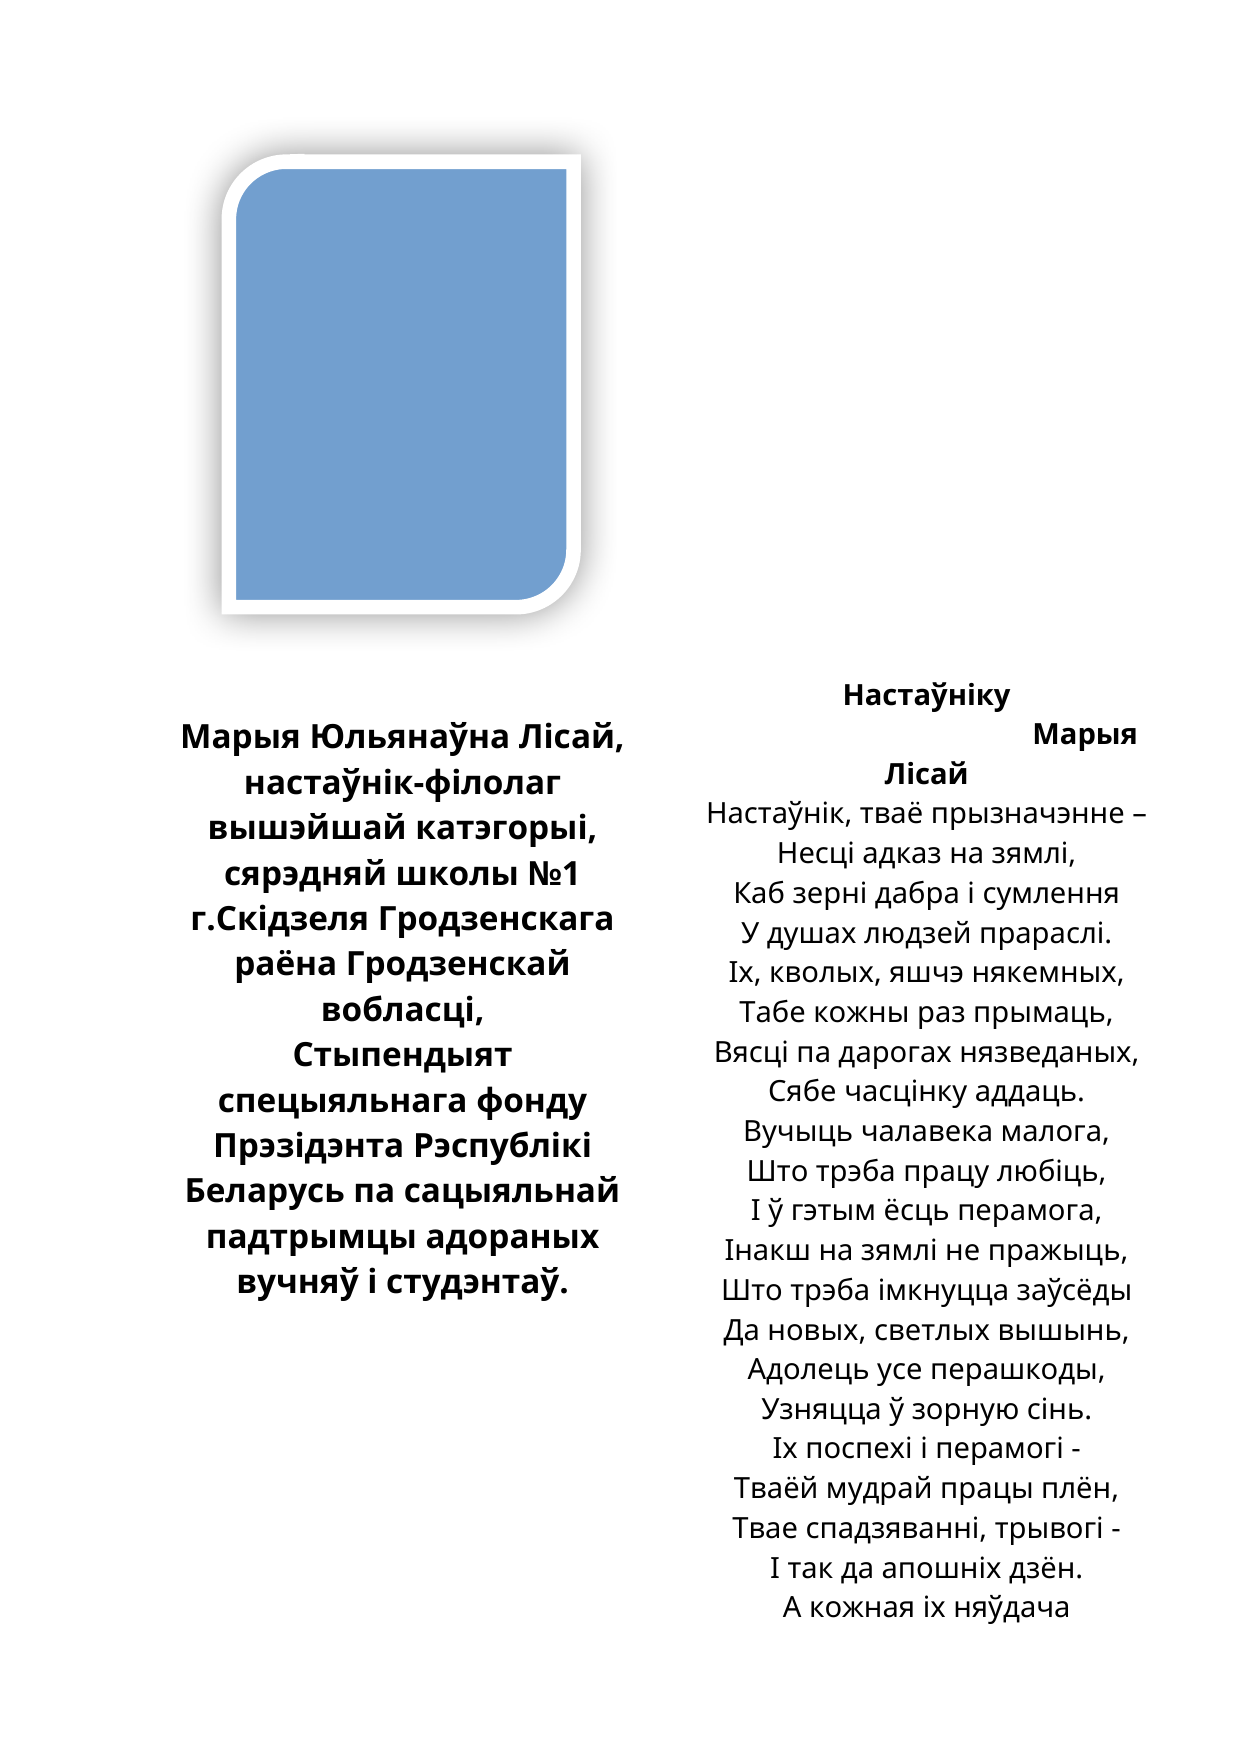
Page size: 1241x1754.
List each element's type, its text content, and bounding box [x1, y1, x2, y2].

text Марыя Юльянаўна Лісай, настаўнік-філолаг вышэйшай катэгорыі, сярэдняй школы №1 г.Скідзеля Гродзенскага раёна Гродзенскай вобласці, [177, 713, 627, 1031]
text Іх поспехі і перамогі - [701, 1428, 1152, 1467]
text Табе кожны раз прымаць, [701, 991, 1152, 1031]
text Марыя Лісай [701, 713, 1152, 793]
text А кожная іх няўдача [701, 1587, 1152, 1626]
text Твае спадзяванні, трывогі - [701, 1507, 1152, 1547]
text Узняцца ў зорную сінь. [701, 1388, 1152, 1428]
text Вясці па дарогах нязведаных, [701, 1031, 1152, 1071]
text Да новых, светлых вышынь, [701, 1309, 1152, 1348]
text Што трэба імкнуцца заўсёды [701, 1269, 1152, 1309]
text Што трэба працу любіць, [701, 1150, 1152, 1190]
text Інакш на зямлі не пражыць, [701, 1229, 1152, 1269]
text Іх, кволых, яшчэ някемных, [701, 952, 1152, 991]
text Каб зерні дабра і сумлення [701, 872, 1152, 912]
text Тваёй мудрай працы плён, [701, 1467, 1152, 1507]
text Адолець усе перашкоды, [701, 1348, 1152, 1388]
text Вучыць чалавека малога, [701, 1110, 1152, 1150]
text І так да апошніх дзён. [701, 1547, 1152, 1587]
text У душах людзей прараслі. [701, 912, 1152, 952]
text Несці адказ на зямлі, [701, 832, 1152, 872]
text Настаўнік, тваё прызначэнне – [701, 793, 1152, 832]
text Сябе часцінку аддаць. [701, 1071, 1152, 1110]
text І ў гэтым ёсць перамога, [701, 1190, 1152, 1229]
text Настаўніку [701, 674, 1152, 713]
text Стыпендыят спецыяльнага фонду Прэзідэнта Рэспублікі Беларусь па сацыяльнай падтрымцы адораных вучняў і студэнтаў. [177, 1031, 627, 1303]
